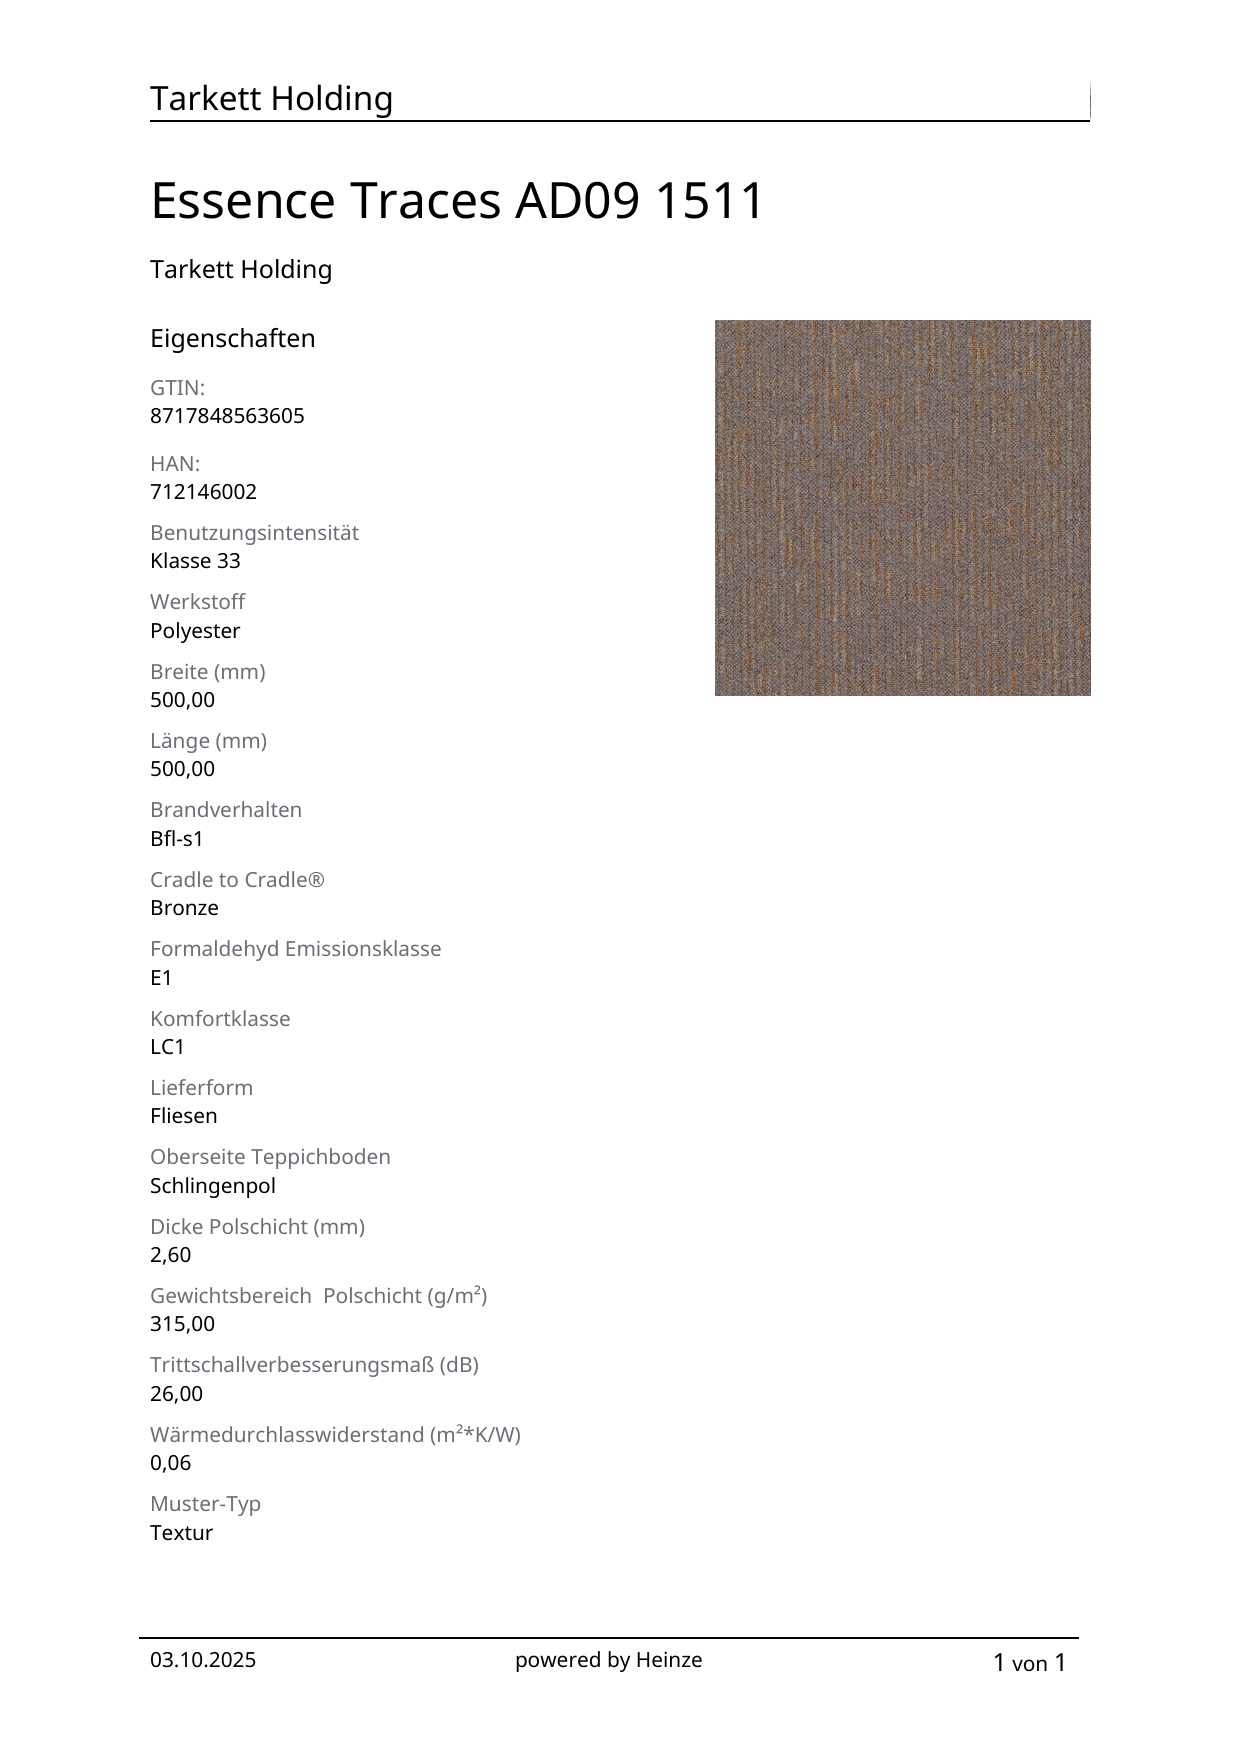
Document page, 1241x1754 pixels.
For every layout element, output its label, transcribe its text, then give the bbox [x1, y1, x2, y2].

text Cradle to Cradle® [150, 865, 1090, 893]
text Werkstoff [150, 587, 715, 616]
text Schlingenpol [150, 1171, 1090, 1199]
text Eigenschaften [150, 320, 715, 354]
text Benutzungsintensität [150, 518, 715, 546]
text Trittschallverbesserungsmaß (dB) [150, 1351, 1090, 1379]
text Lieferform [150, 1073, 1090, 1101]
text Oberseite Teppichboden [150, 1142, 1090, 1171]
text 8717848563605 [150, 401, 715, 430]
text HAN: [150, 449, 715, 477]
text 500,00 [150, 685, 1090, 714]
text Länge (mm) [150, 726, 1090, 754]
text Polyester [150, 616, 715, 644]
text 500,00 [150, 754, 1090, 783]
text Breite (mm) [150, 657, 715, 685]
text 0,06 [150, 1448, 1090, 1477]
text E1 [150, 963, 1090, 991]
text Komfortklasse [150, 1004, 1090, 1032]
text 2,60 [150, 1240, 1090, 1269]
text 26,00 [150, 1379, 1090, 1407]
text Fliesen [150, 1101, 1090, 1130]
text GTIN: [150, 373, 715, 401]
text LC1 [150, 1032, 1090, 1061]
text Formaldehyd Emissionsklasse [150, 934, 1090, 963]
text Klasse 33 [150, 546, 715, 575]
text 315,00 [150, 1309, 1090, 1338]
text Brandverhalten [150, 796, 1090, 824]
text Bfl-s1 [150, 824, 1090, 852]
text Tarkett Holding [150, 252, 1090, 286]
text Textur [150, 1518, 1090, 1546]
text Gewichtsbereich Polschicht (g/m²) [150, 1281, 1090, 1309]
text Muster-Typ [150, 1489, 1090, 1518]
text Dicke Polschicht (mm) [150, 1212, 1090, 1240]
text Wärmedurchlasswiderstand (m²*K/W) [150, 1420, 1090, 1448]
picture [715, 320, 1091, 696]
text Essence Traces AD09 1511 [150, 165, 1090, 233]
text Bronze [150, 893, 1090, 922]
text 712146002 [150, 477, 715, 506]
